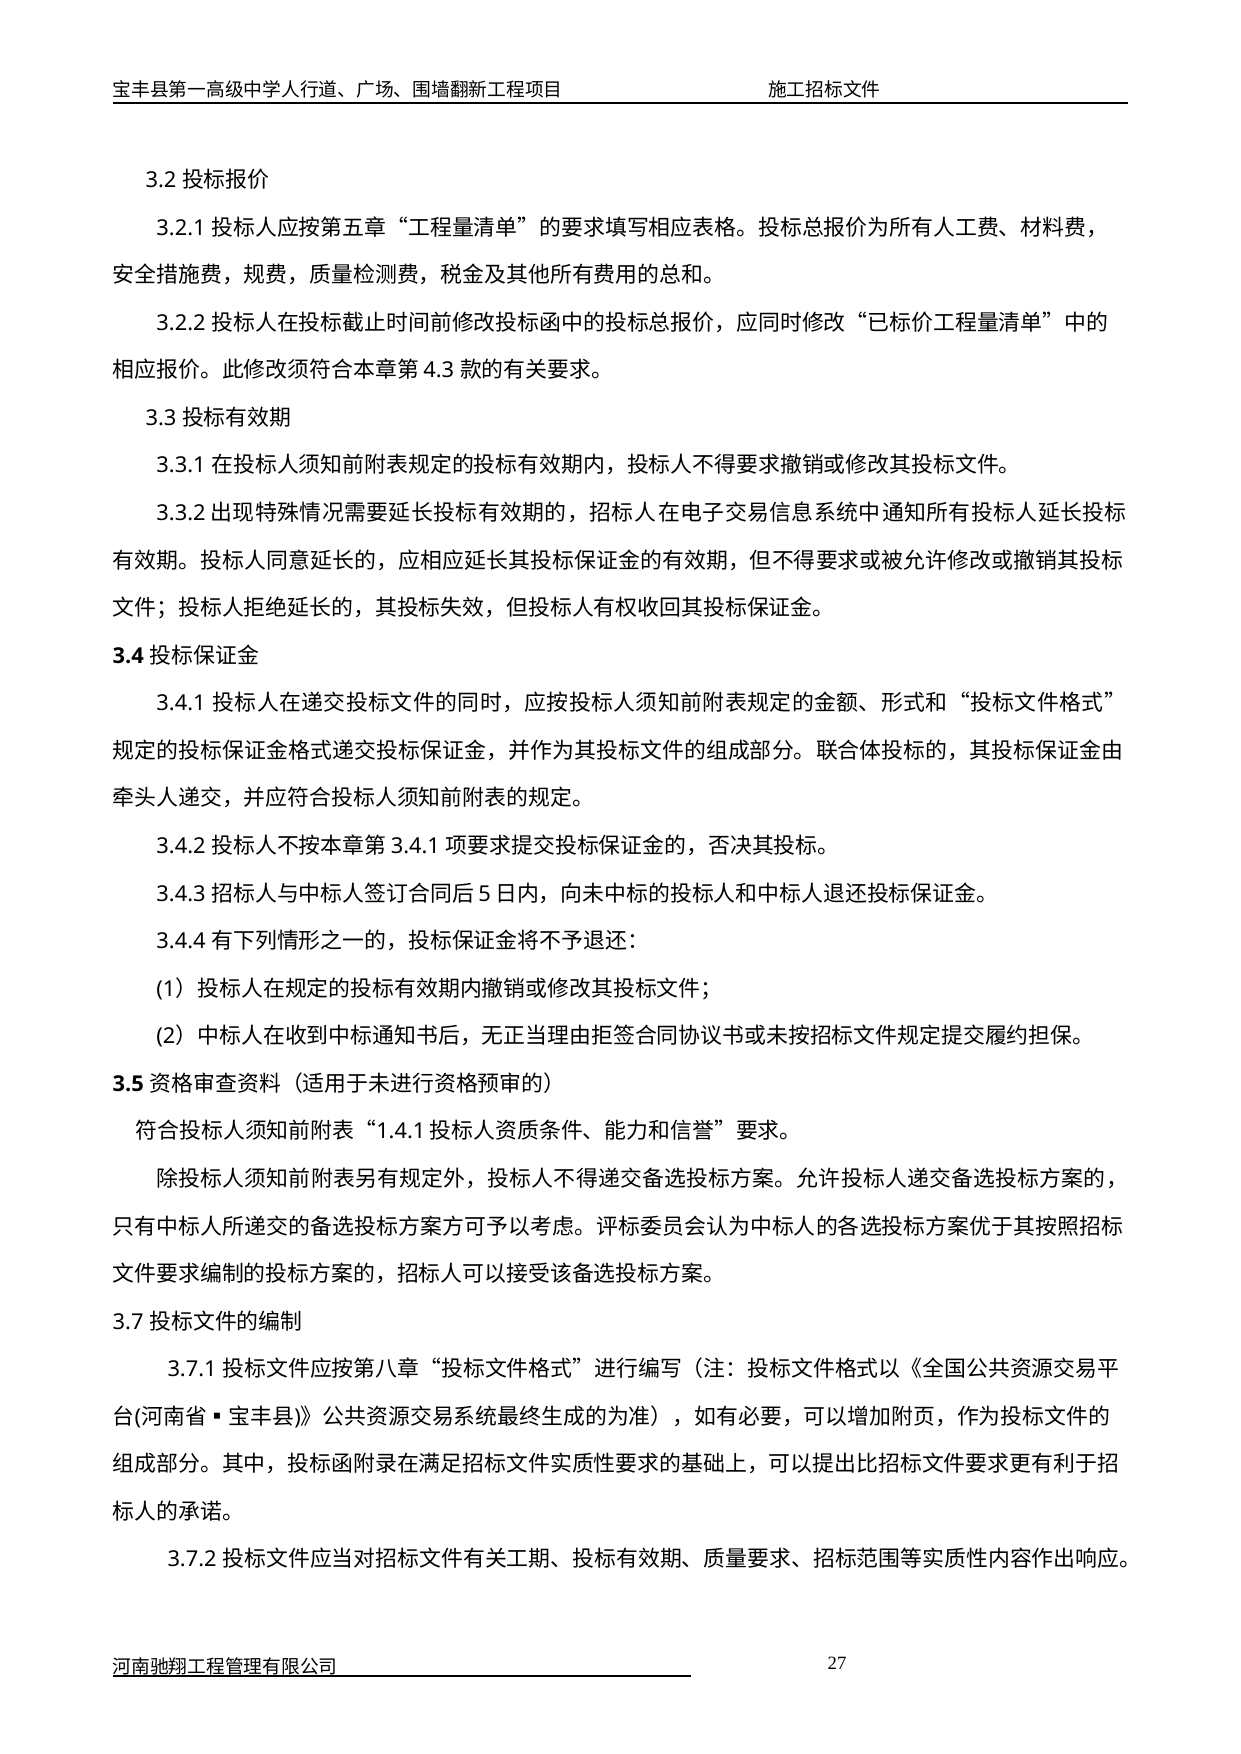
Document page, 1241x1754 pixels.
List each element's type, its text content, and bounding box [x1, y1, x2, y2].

text 3.2.1 投标人应按第五章“工程量清单”的要求填写相应表格。投标总报价为所有人工费、材料费，安全措施费，规费，质量检测费，税金及其他所有费用的总和。 [112, 209, 1128, 289]
text (1）投标人在规定的投标有效期内撤销或修改其投标文件； [112, 971, 1128, 1002]
text 3.7.1 投标文件应按第八章“投标文件格式”进行编写（注：投标文件格式以《全国公共资源交易平台(河南省▪宝丰县)》公共资源交易系统最终生成的为准），如有必要，可以增加附页，作为投标文件的组成部分。其中，投标函附录在满足招标文件实质性要求的基础上，可以提出比招标文件要求更有利于招标人的承诺。 [112, 1351, 1128, 1526]
text 3.7 投标文件的编制 [112, 1304, 1128, 1335]
text 3.4.4 有下列情形之一的，投标保证金将不予退还： [112, 923, 1128, 955]
text 3.3.2出现特殊情况需要延长投标有效期的，招标人在电子交易信息系统中通知所有投标人延长投标有效期。投标人同意延长的，应相应延长其投标保证金的有效期，但不得要求或被允许修改或撤销其投标文件；投标人拒绝延长的，其投标失效，但投标人有权收回其投标保证金。 [112, 495, 1128, 622]
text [112, 1541, 1128, 1573]
text 除投标人须知前附表另有规定外，投标人不得递交备选投标方案。允许投标人递交备选投标方案的，只有中标人所递交的备选投标方案方可予以考虑。评标委员会认为中标人的各选投标方案优于其按照招标文件要求编制的投标方案的，招标人可以接受该备选投标方案。 [112, 1161, 1128, 1288]
subtitle 3.4 投标保证金 [112, 638, 1128, 669]
text 3.4.3 招标人与中标人签订合同后5日内，向未中标的投标人和中标人退还投标保证金。 [112, 876, 1128, 907]
text 3.2 投标报价 [112, 162, 1128, 194]
text 3.3.1 在投标人须知前附表规定的投标有效期内，投标人不得要求撤销或修改其投标文件。 [112, 447, 1128, 479]
text (2）中标人在收到中标通知书后，无正当理由拒签合同协议书或未按招标文件规定提交履约担保。 [112, 1018, 1128, 1050]
text 3.4.1 投标人在递交投标文件的同时，应按投标人须知前附表规定的金额、形式和“投标文件格式”规定的投标保证金格式递交投标保证金，并作为其投标文件的组成部分。联合体投标的，其投标保证金由牵头人递交，并应符合投标人须知前附表的规定。 [112, 685, 1128, 812]
text 符合投标人须知前附表“1.4.1投标人资质条件、能力和信誉”要求。 [112, 1113, 1128, 1145]
text 3.2.2 投标人在投标截止时间前修改投标函中的投标总报价，应同时修改“已标价工程量清单”中的相应报价。此修改须符合本章第4.3 款的有关要求。 [112, 305, 1128, 384]
subtitle 3.5 资格审查资料（适用于未进行资格预审的） [112, 1066, 1128, 1098]
text 3.4.2 投标人不按本章第3.4.1 项要求提交投标保证金的，否决其投标。 [112, 828, 1128, 860]
text 3.3 投标有效期 [112, 400, 1128, 432]
